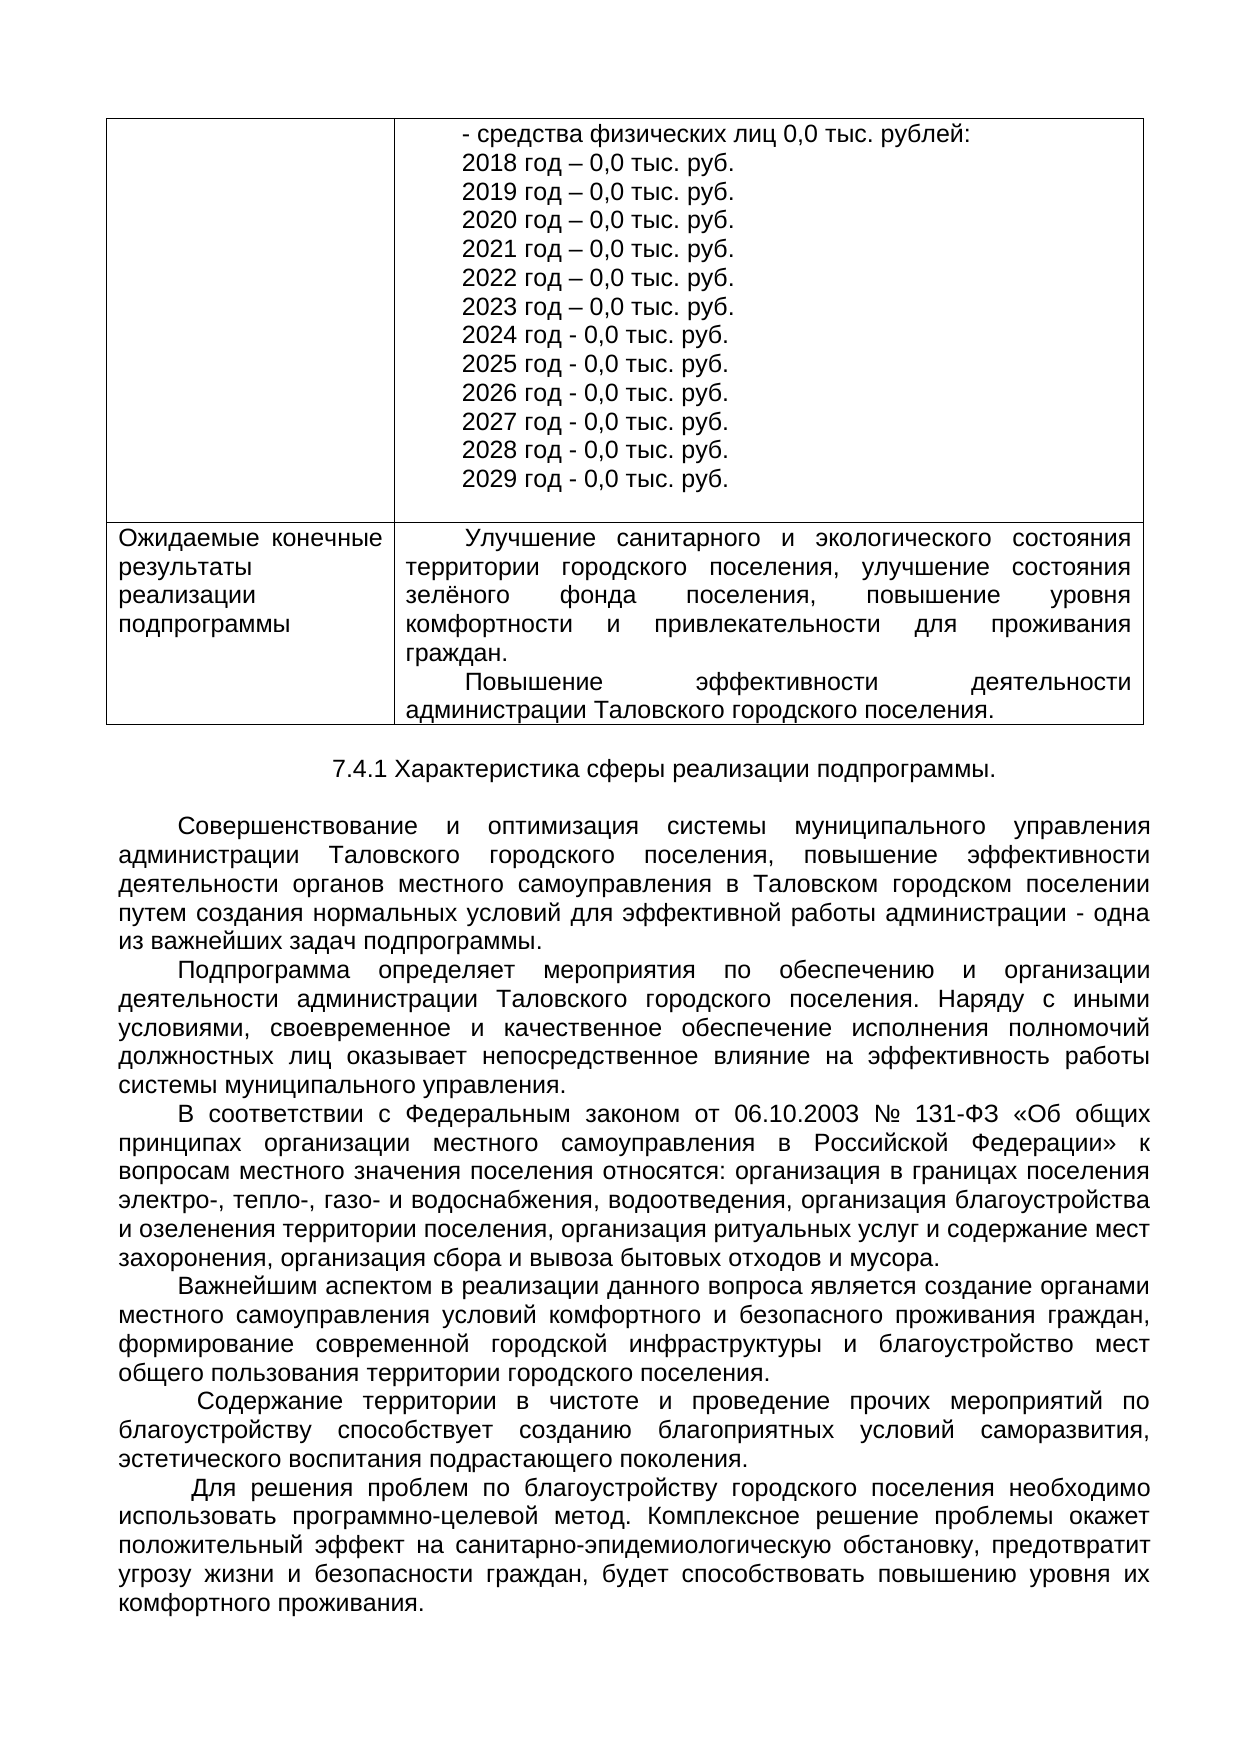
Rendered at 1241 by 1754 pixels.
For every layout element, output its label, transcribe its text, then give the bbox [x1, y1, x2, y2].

text 7.4.1 Характеристика сферы реализации подпрограммы. [118, 754, 1152, 782]
text Содержание территории в чистоте и проведение прочих мероприятий по благоустройству способствует созданию благоприятных условий саморазвития, эстетического воспитания подрастающего поколения. [118, 1386, 1152, 1472]
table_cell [107, 119, 394, 522]
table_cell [395, 119, 1143, 522]
table_cell Улучшение санитарного и экологического состояния территории городского поселения, улучшение состояния зелёного фонда поселения, повышение уровня комфортности и привлекательности для проживания граждан. Повышение эффективности деятельности администрации Таловского городского поселения. [395, 523, 1143, 724]
text Важнейшим аспектом в реализации данного вопроса является создание органами местного самоуправления условий комфортного и безопасного проживания граждан, формирование современной городской инфраструктуры и благоустройство мест общего пользования территории городского поселения. [118, 1271, 1152, 1386]
text В соответствии с Федеральным законом от 06.10.2003 № 131-ФЗ «Об общих принципах организации местного самоуправления в Российской Федерации» к вопросам местного значения поселения относятся: организация в границах поселения электро-, тепло-, газо- и водоснабжения, водоотведения, организация благоустройства и озеленения территории поселения, организация ритуальных услуг и содержание мест захоронения, организация сбора и вывоза бытовых отходов и мусора. [118, 1099, 1152, 1271]
table_cell Ожидаемые конечные результаты реализации подпрограммы [107, 523, 394, 724]
text Для решения проблем по благоустройству городского поселения необходимо использовать программно-целевой метод. Комплексное решение проблемы окажет положительный эффект на санитарно-эпидемиологическую обстановку, предотвратит угрозу жизни и безопасности граждан, будет способствовать повышению уровня их комфортного проживания. [118, 1472, 1152, 1616]
text Подпрограмма определяет мероприятия по обеспечению и организации деятельности администрации Таловского городского поселения. Наряду с иными условиями, своевременное и качественное обеспечение исполнения полномочий должностных лиц оказывает непосредственное влияние на эффективность работы системы муниципального управления. [118, 955, 1152, 1099]
text Совершенствование и оптимизация системы муниципального управления администрации Таловского городского поселения, повышение эффективности деятельности органов местного самоуправления в Таловском городском поселении путем создания нормальных условий для эффективной работы администрации - одна из важнейших задач подпрограммы. [118, 811, 1152, 955]
